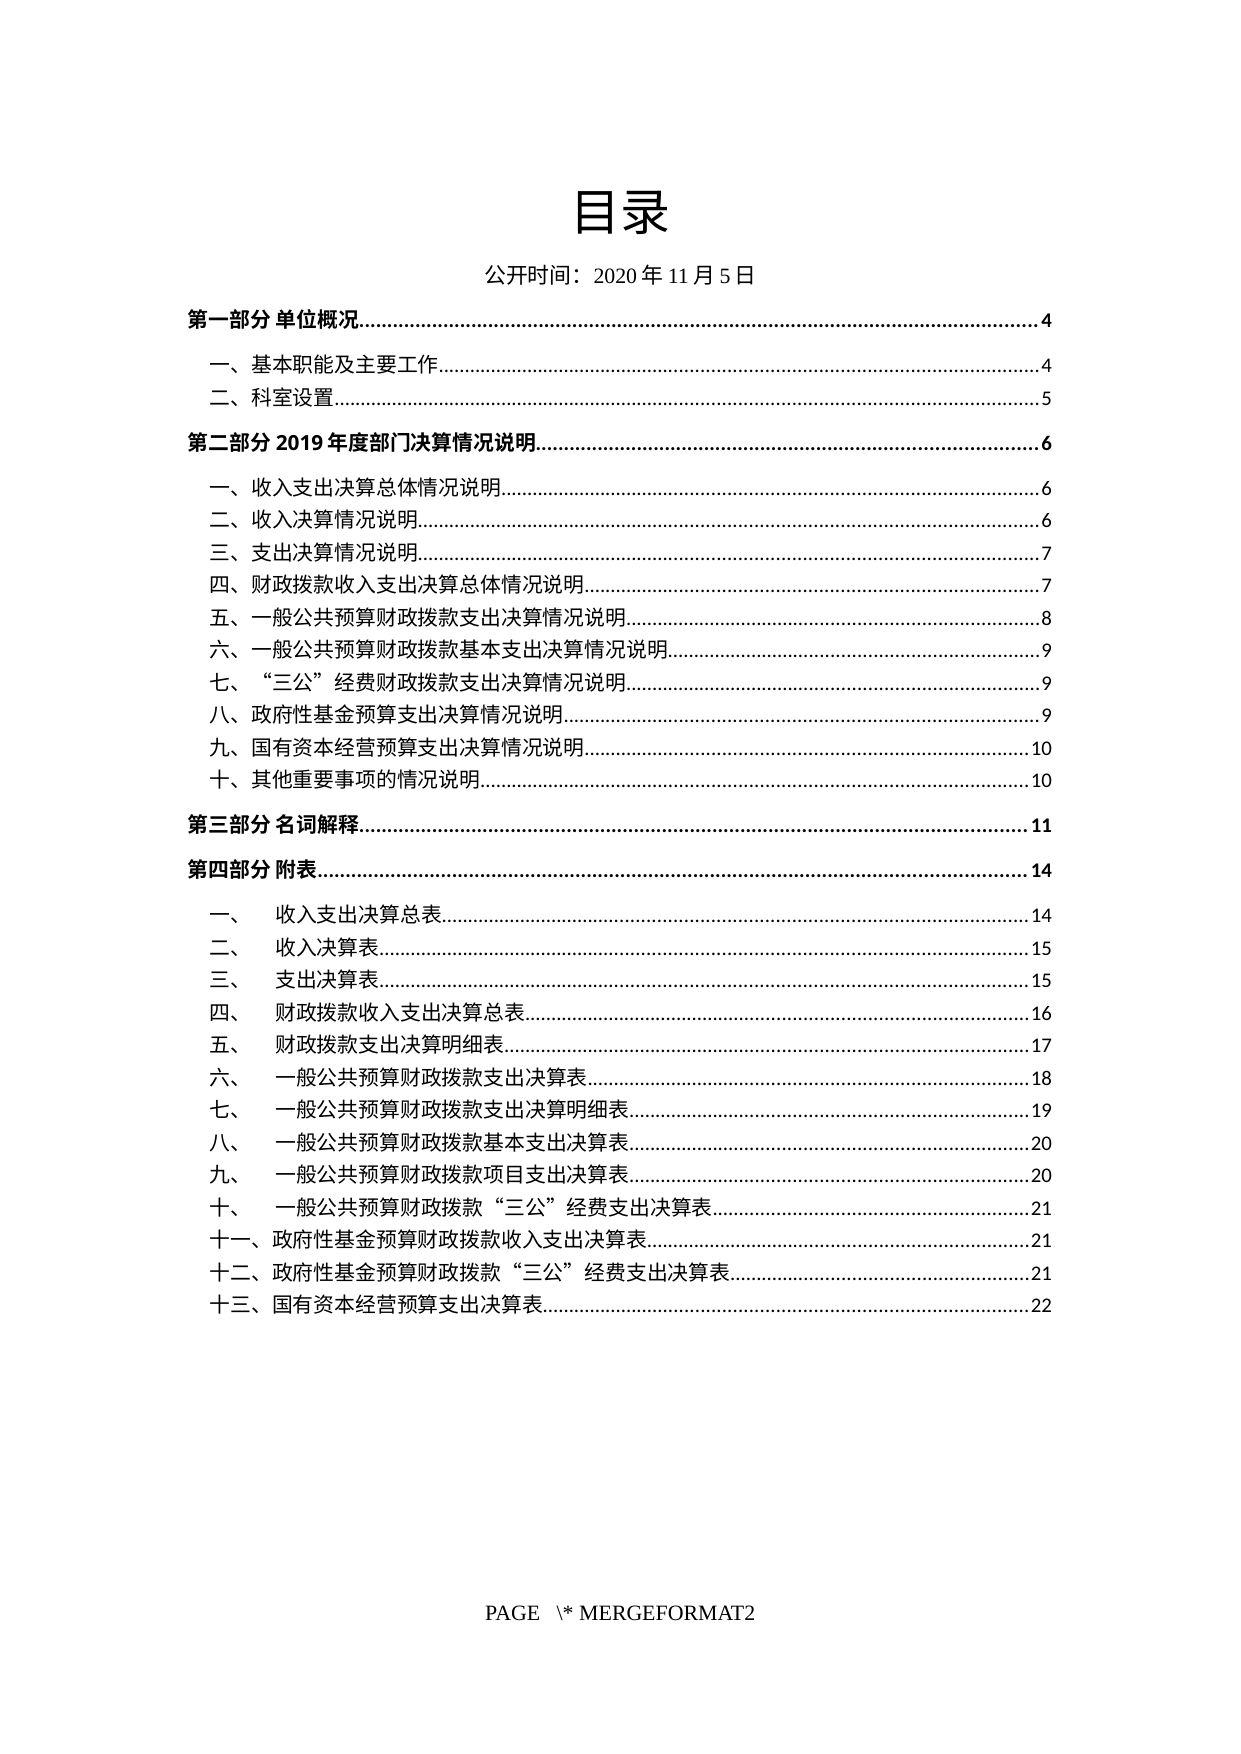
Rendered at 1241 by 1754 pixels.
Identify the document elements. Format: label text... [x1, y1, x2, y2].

text 九、 一般公共预算财政拨款项目支出决算表 20 [209, 1158, 1053, 1190]
text 第四部分 附表 14 [187, 853, 1053, 885]
text 二、科室设置 5 [209, 380, 1053, 413]
text 第三部分 名词解释 11 [187, 808, 1053, 840]
text 一、 收入支出决算总表 14 [209, 898, 1053, 930]
text 一、基本职能及主要工作 4 [209, 348, 1053, 380]
text 三、支出决算情况说明 7 [209, 535, 1053, 568]
text 十、其他重要事项的情况说明 10 [209, 763, 1053, 795]
text 一、收入支出决算总体情况说明 6 [209, 470, 1053, 503]
text 二、收入决算情况说明 6 [209, 503, 1053, 535]
text 十、 一般公共预算财政拨款“三公”经费支出决算表 21 [209, 1190, 1053, 1223]
text 十三、国有资本经营预算支出决算表 22 [209, 1288, 1053, 1320]
text 第一部分 单位概况 4 [187, 303, 1053, 335]
text 六、 一般公共预算财政拨款支出决算表 18 [209, 1060, 1053, 1093]
text 六、一般公共预算财政拨款基本支出决算情况说明 9 [209, 633, 1053, 665]
text 十一、政府性基金预算财政拨款收入支出决算表 21 [209, 1223, 1053, 1255]
text 目录 [187, 160, 1053, 258]
text 四、财政拨款收入支出决算总体情况说明 7 [209, 568, 1053, 600]
text 七、“三公”经费财政拨款支出决算情况说明 9 [209, 665, 1053, 698]
text 五、一般公共预算财政拨款支出决算情况说明 8 [209, 600, 1053, 633]
text 五、 财政拨款支出决算明细表 17 [209, 1028, 1053, 1060]
text 十二、政府性基金预算财政拨款“三公”经费支出决算表 21 [209, 1255, 1053, 1288]
text 九、国有资本经营预算支出决算情况说明 10 [209, 730, 1053, 763]
text 三、 支出决算表 15 [209, 963, 1053, 995]
text 七、 一般公共预算财政拨款支出决算明细表 19 [209, 1093, 1053, 1125]
text 四、 财政拨款收入支出决算总表 16 [209, 995, 1053, 1028]
text 二、 收入决算表 15 [209, 930, 1053, 963]
text 公开时间：2020年11月5日 [187, 258, 1053, 290]
text 第二部分 2019年度部门决算情况说明 6 [187, 425, 1053, 458]
text 八、政府性基金预算支出决算情况说明 9 [209, 698, 1053, 730]
text 八、 一般公共预算财政拨款基本支出决算表 20 [209, 1125, 1053, 1158]
